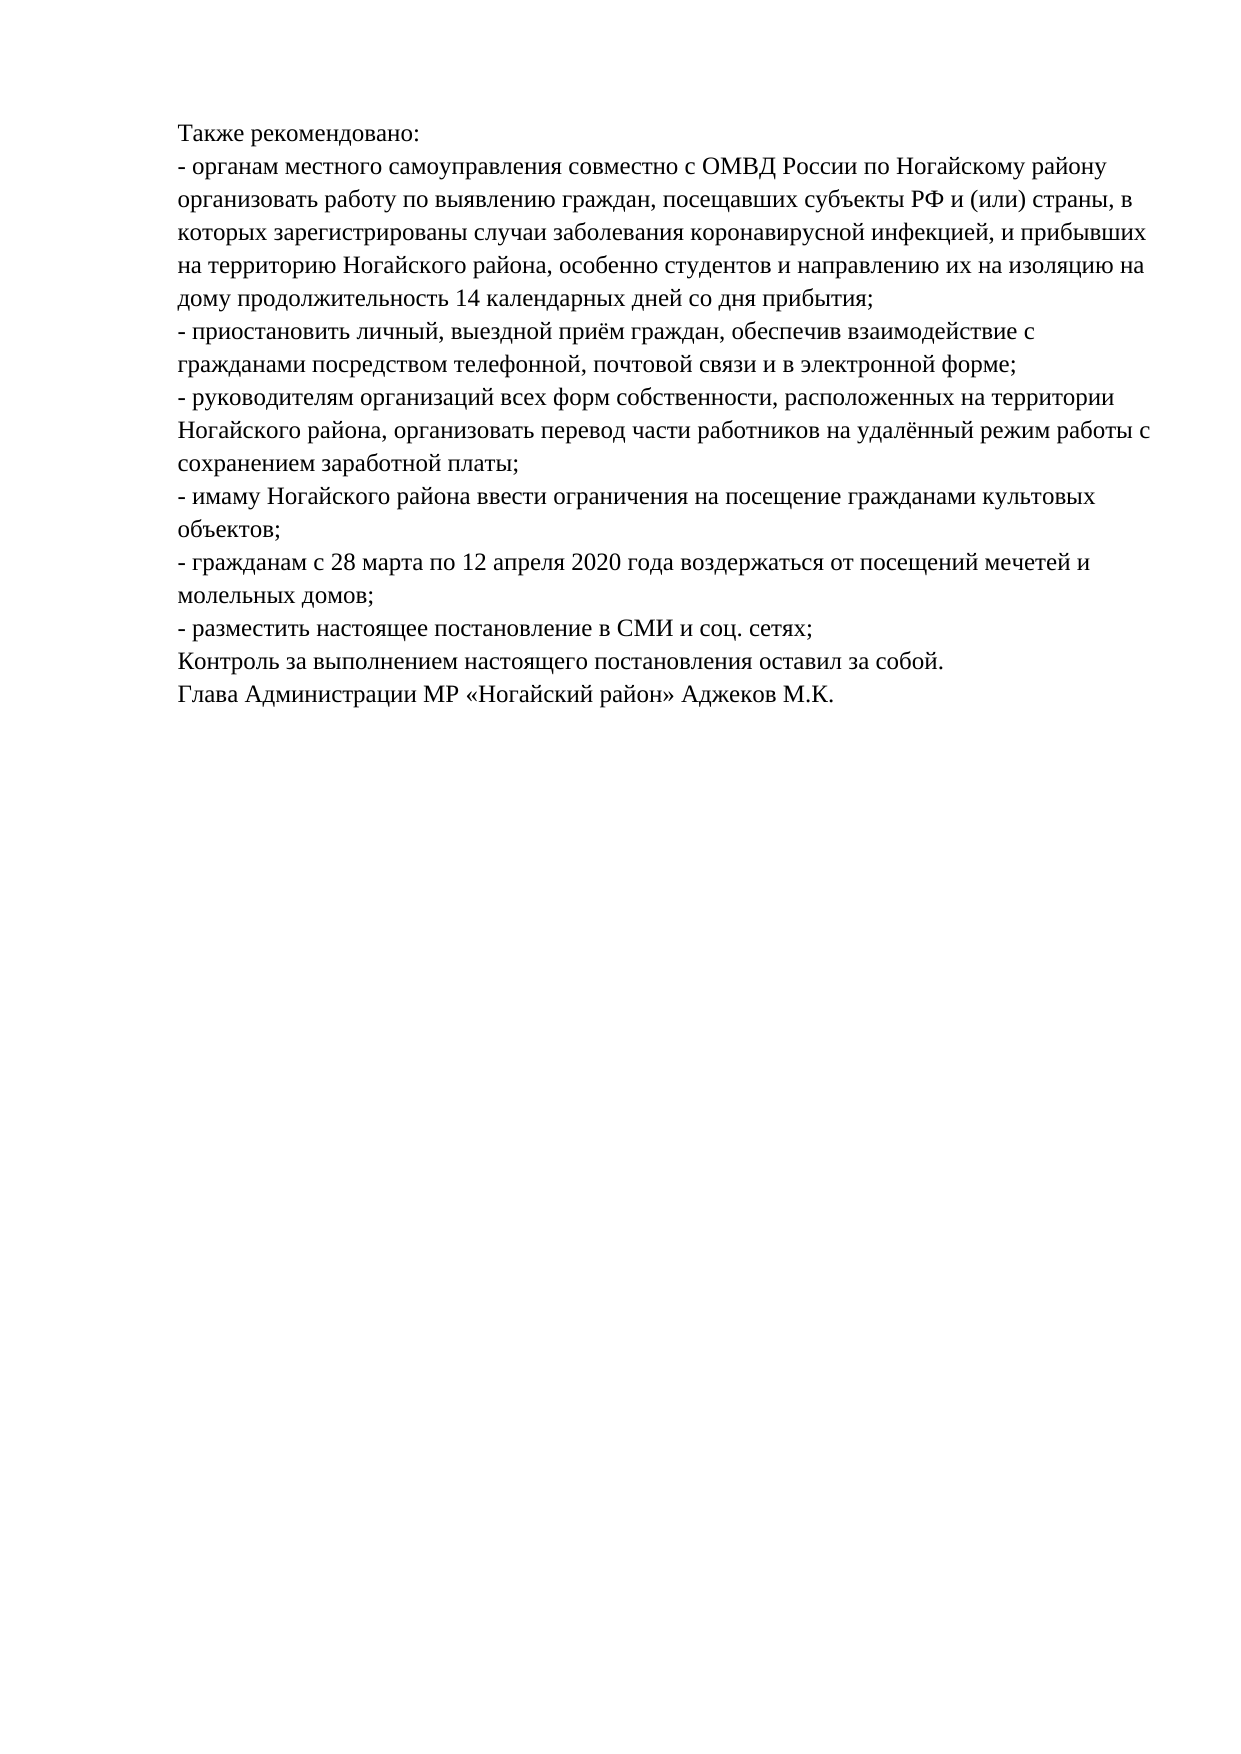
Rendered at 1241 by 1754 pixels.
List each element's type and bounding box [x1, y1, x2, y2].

text [177, 118, 1152, 708]
